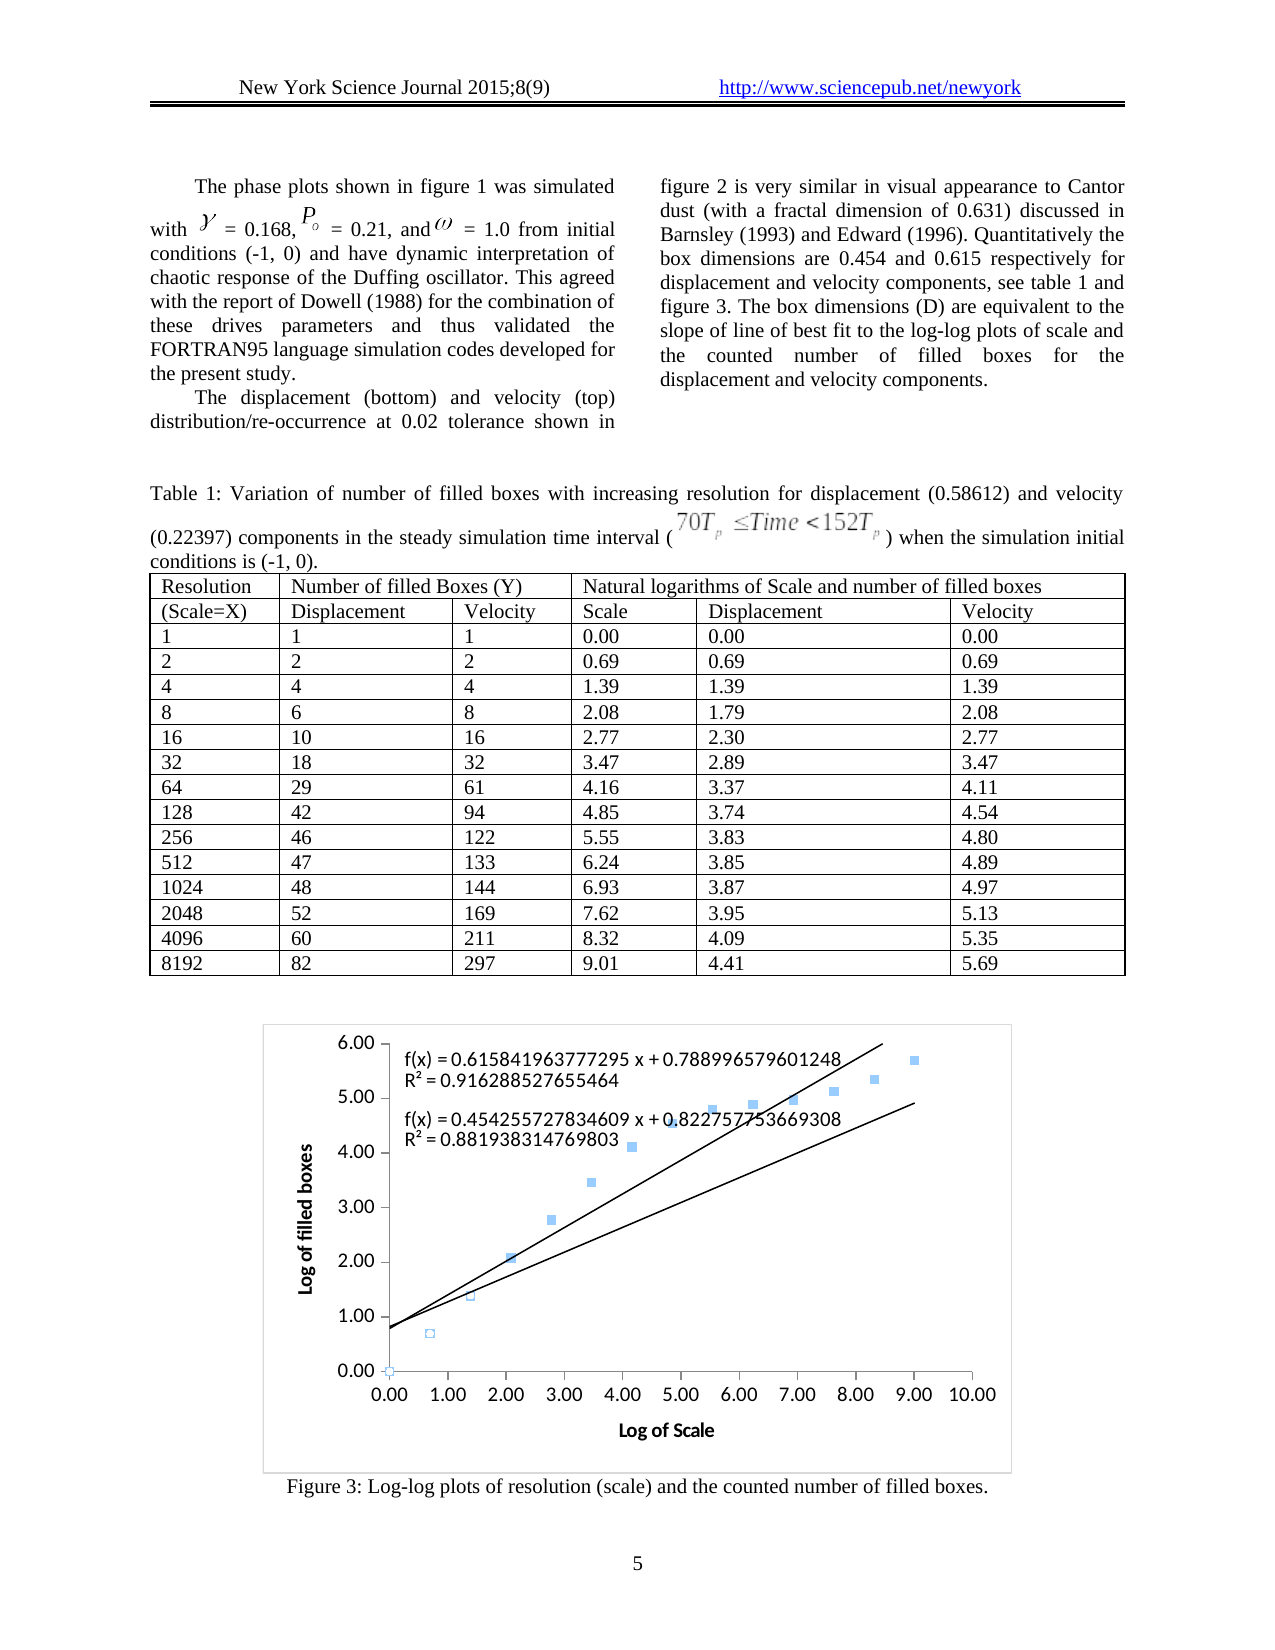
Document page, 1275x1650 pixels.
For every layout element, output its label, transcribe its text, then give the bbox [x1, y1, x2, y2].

table_cell 133 [453, 850, 571, 874]
table_cell 10 [280, 725, 452, 749]
table_cell 6 [280, 700, 452, 724]
table_cell 0.69 [697, 649, 950, 673]
table_cell 1 [280, 624, 452, 648]
table_cell 0.69 [951, 649, 1124, 673]
table_cell 3.83 [697, 825, 950, 849]
table_cell 1.39 [697, 675, 950, 698]
table_cell 46 [280, 825, 452, 849]
table_cell 16 [453, 725, 571, 749]
table_cell 256 [151, 825, 279, 849]
table_cell 8 [151, 700, 279, 724]
table_cell 4 [151, 675, 279, 698]
table_cell 3.74 [697, 800, 950, 824]
table_cell 211 [453, 926, 571, 949]
table_cell 3.47 [951, 750, 1124, 774]
text The phase plots shown in figure 1 was simulated with = 0.168, = 0.21, and = 1.0 from initial conditions (-1, 0) and have dynamic interpretation of chaotic response of the Duffing oscillator. This agreed with the report of Dowell (1988) for the combination of these drives parameters and thus validated the FORTRAN95 language simulation codes developed for the present study. [150, 174, 615, 385]
table_cell 512 [151, 850, 279, 874]
table_cell 4.80 [951, 825, 1124, 849]
table_cell 128 [151, 800, 279, 824]
table_cell 2.89 [697, 750, 950, 774]
table_cell 2.30 [697, 725, 950, 749]
table_cell 4 [453, 675, 571, 698]
table_cell 2 [151, 649, 279, 673]
table_cell Velocity [453, 599, 571, 623]
table_cell 9.01 [572, 951, 696, 975]
table_cell 32 [151, 750, 279, 774]
table_cell 6.93 [572, 875, 696, 899]
table_cell 16 [151, 725, 279, 749]
table_cell 52 [280, 900, 452, 924]
table_cell 2.77 [951, 725, 1124, 749]
table_cell 47 [280, 850, 452, 874]
table_cell 64 [151, 775, 279, 799]
table_cell 4.54 [951, 800, 1124, 824]
table_cell 7.62 [572, 900, 696, 924]
table_cell 61 [453, 775, 571, 799]
table_cell 94 [453, 800, 571, 824]
table_cell 2 [453, 649, 571, 673]
table_cell 48 [280, 875, 452, 899]
table_cell 8 [453, 700, 571, 724]
table_cell 0.00 [697, 624, 950, 648]
table_cell 3.37 [697, 775, 950, 799]
table_cell 6.24 [572, 850, 696, 874]
table_cell 29 [280, 775, 452, 799]
table_header Resolution [151, 574, 279, 598]
table_cell 4.09 [697, 926, 950, 949]
table_cell Scale [572, 599, 696, 623]
text Table 1: Variation of number of filled boxes with increasing resolution for displacement (0.58612) and velocity (0.22397) components in the steady simulation time interval () when the simulation initial conditions is (-1, 0). [150, 481, 1125, 573]
table_cell 2 [280, 649, 452, 673]
text Figure 3: Log-log plots of resolution (scale) and the counted number of filled boxes. [150, 1474, 1125, 1498]
table_cell 5.69 [951, 951, 1124, 975]
table_cell 1.39 [572, 675, 696, 698]
table_cell 2.08 [572, 700, 696, 724]
table_cell 4.11 [951, 775, 1124, 799]
table_cell 5.13 [951, 900, 1124, 924]
table_cell 4.16 [572, 775, 696, 799]
table_cell 0.00 [951, 624, 1124, 648]
table_header Natural logarithms of Scale and number of filled boxes [572, 574, 1124, 598]
table_cell 1024 [151, 875, 279, 899]
table_header Number of filled Boxes (Y) [280, 574, 571, 598]
table_cell 42 [280, 800, 452, 824]
table_cell 32 [453, 750, 571, 774]
table_cell 2048 [151, 900, 279, 924]
table_cell 3.95 [697, 900, 950, 924]
table_cell 297 [453, 951, 571, 975]
table_cell 18 [280, 750, 452, 774]
table_cell 1 [151, 624, 279, 648]
text The displacement (bottom) and velocity (top) distribution/re-occurrence at 0.02 tolerance shown in figure 2 is very similar in visual appearance to Cantor dust (with a fractal dimension of 0.631) discussed in Barnsley (1993) and Edward (1996). Quantitatively the box dimensions are 0.454 and 0.615 respectively for displacement and velocity components, see table 1 and figure 3. The box dimensions (D) are equivalent to the slope of line of best fit to the log-log plots of scale and the counted number of filled boxes for the displacement and velocity components. [660, 174, 1125, 391]
table_cell 2.77 [572, 725, 696, 749]
table_cell 4.97 [951, 875, 1124, 899]
table_cell 4.89 [951, 850, 1124, 874]
table_cell Displacement [280, 599, 452, 623]
table_cell 122 [453, 825, 571, 849]
table_cell 5.55 [572, 825, 696, 849]
table_cell 1.39 [951, 675, 1124, 698]
table_cell (Scale=X) [151, 599, 279, 623]
table_cell 60 [280, 926, 452, 949]
table_cell 4 [280, 675, 452, 698]
table_cell 3.47 [572, 750, 696, 774]
table_cell Displacement [697, 599, 950, 623]
table_cell 144 [453, 875, 571, 899]
table_cell 1.79 [697, 700, 950, 724]
table_cell Velocity [951, 599, 1124, 623]
table_cell 8.32 [572, 926, 696, 949]
table_cell 3.85 [697, 850, 950, 874]
table_cell 5.35 [951, 926, 1124, 949]
table_cell 82 [280, 951, 452, 975]
table_cell 1 [453, 624, 571, 648]
table_cell 169 [453, 900, 571, 924]
table_cell 4.41 [697, 951, 950, 975]
table_cell 8192 [151, 951, 279, 975]
table_cell 4.85 [572, 800, 696, 824]
table_cell 2.08 [951, 700, 1124, 724]
table_cell 3.87 [697, 875, 950, 899]
table_cell 0.00 [572, 624, 696, 648]
table_cell 4096 [151, 926, 279, 949]
table_cell 0.69 [572, 649, 696, 673]
